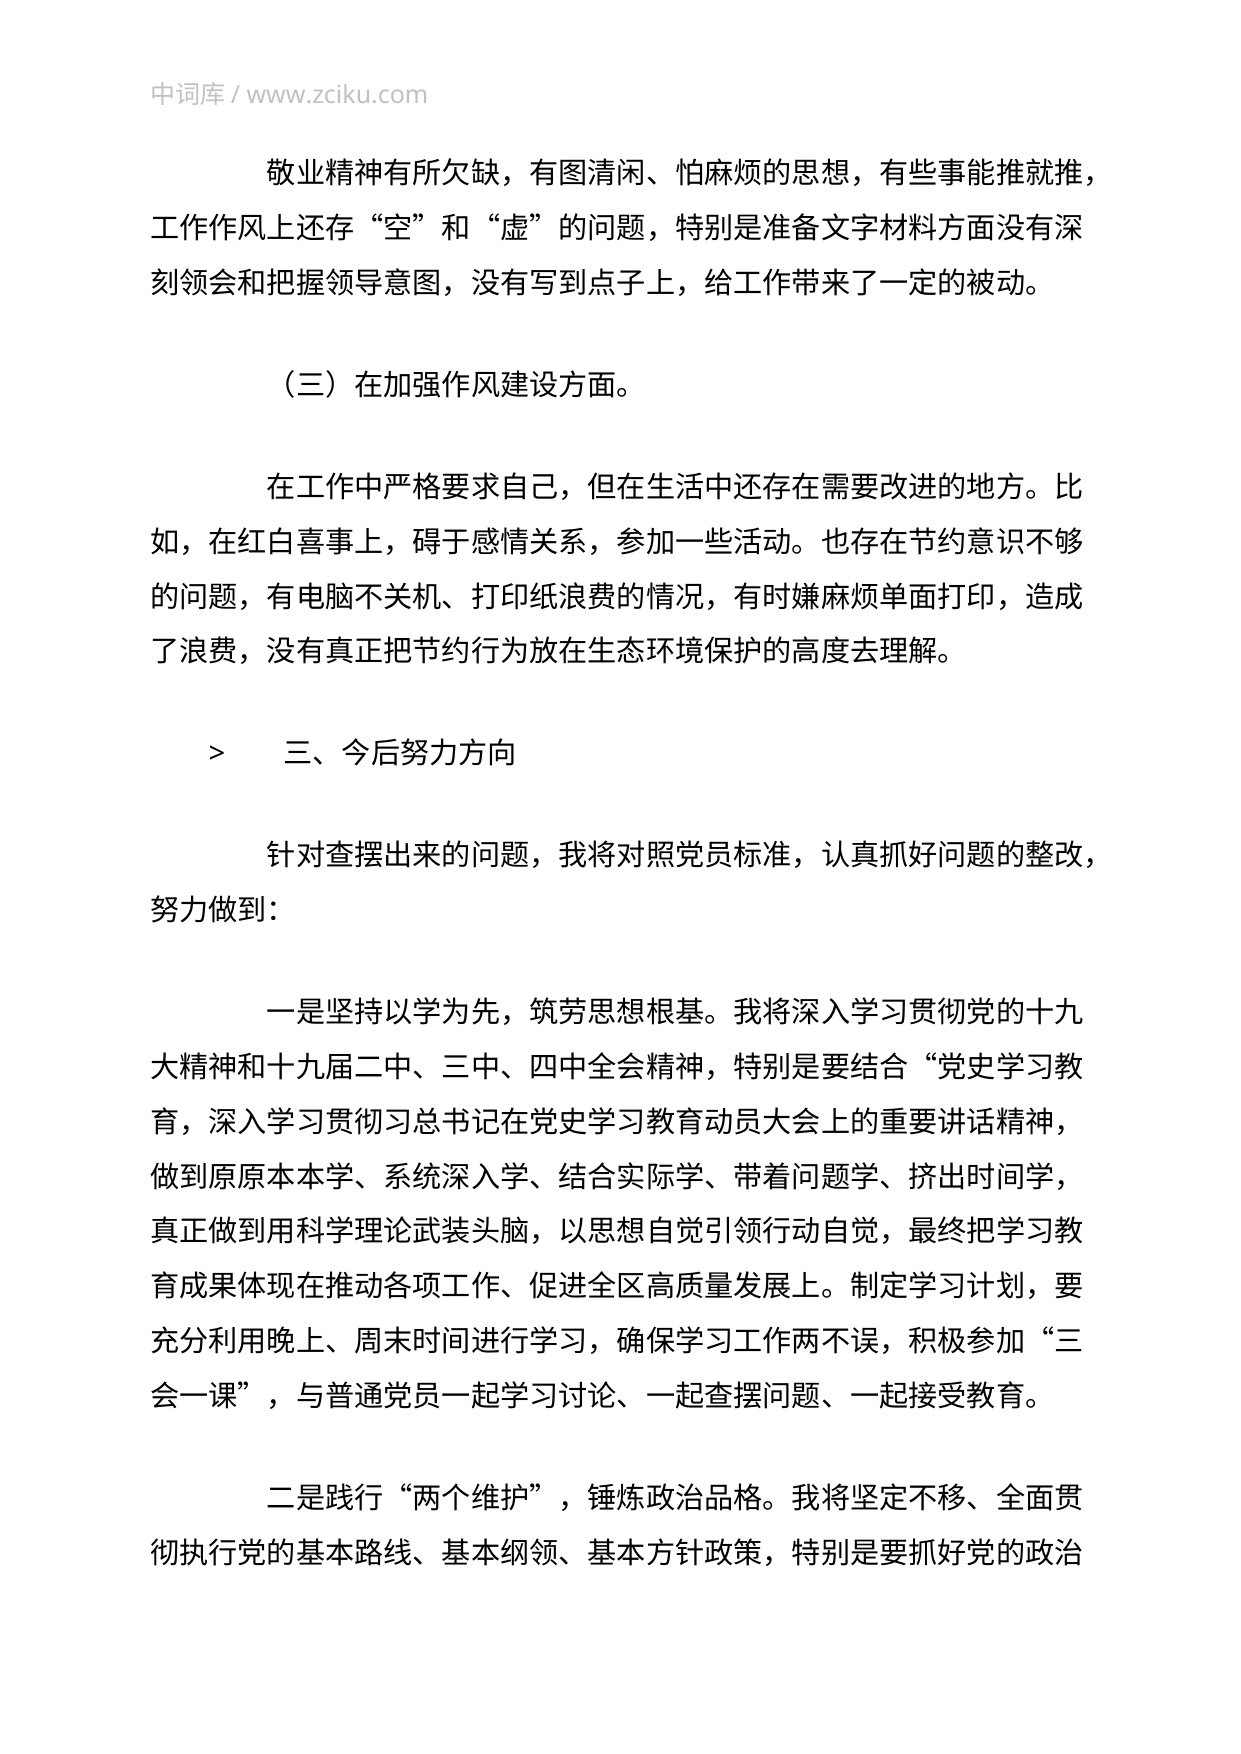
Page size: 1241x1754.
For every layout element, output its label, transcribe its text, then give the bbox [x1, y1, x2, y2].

text > 三、今后努力方向 [150, 730, 1090, 772]
text （三）在加强作风建设方面。 [150, 362, 1090, 404]
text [150, 1474, 1090, 1572]
text 在工作中严格要求自己，但在生活中还存在需要改进的地方。比如，在红白喜事上，碍于感情关系，参加一些活动。也存在节约意识不够的问题，有电脑不关机、打印纸浪费的情况，有时嫌麻烦单面打印，造成了浪费，没有真正把节约行为放在生态环境保护的高度去理解。 [150, 463, 1090, 670]
text 敬业精神有所欠缺，有图清闲、怕麻烦的思想，有些事能推就推，工作作风上还存“空”和“虚”的问题，特别是准备文字材料方面没有深刻领会和把握领导意图，没有写到点子上，给工作带来了一定的被动。 [150, 150, 1090, 302]
text 一是坚持以学为先，筑劳思想根基。我将深入学习贯彻党的十九大精神和十九届二中、三中、四中全会精神，特别是要结合“党史学习教育，深入学习贯彻习总书记在党史学习教育动员大会上的重要讲话精神，做到原原本本学、系统深入学、结合实际学、带着问题学、挤出时间学，真正做到用科学理论武装头脑，以思想自觉引领行动自觉，最终把学习教育成果体现在推动各项工作、促进全区高质量发展上。制定学习计划，要充分利用晚上、周末时间进行学习，确保学习工作两不误，积极参加“三会一课”，与普通党员一起学习讨论、一起查摆问题、一起接受教育。 [150, 988, 1090, 1415]
text 针对查摆出来的问题，我将对照党员标准，认真抓好问题的整改，努力做到： [150, 832, 1090, 929]
